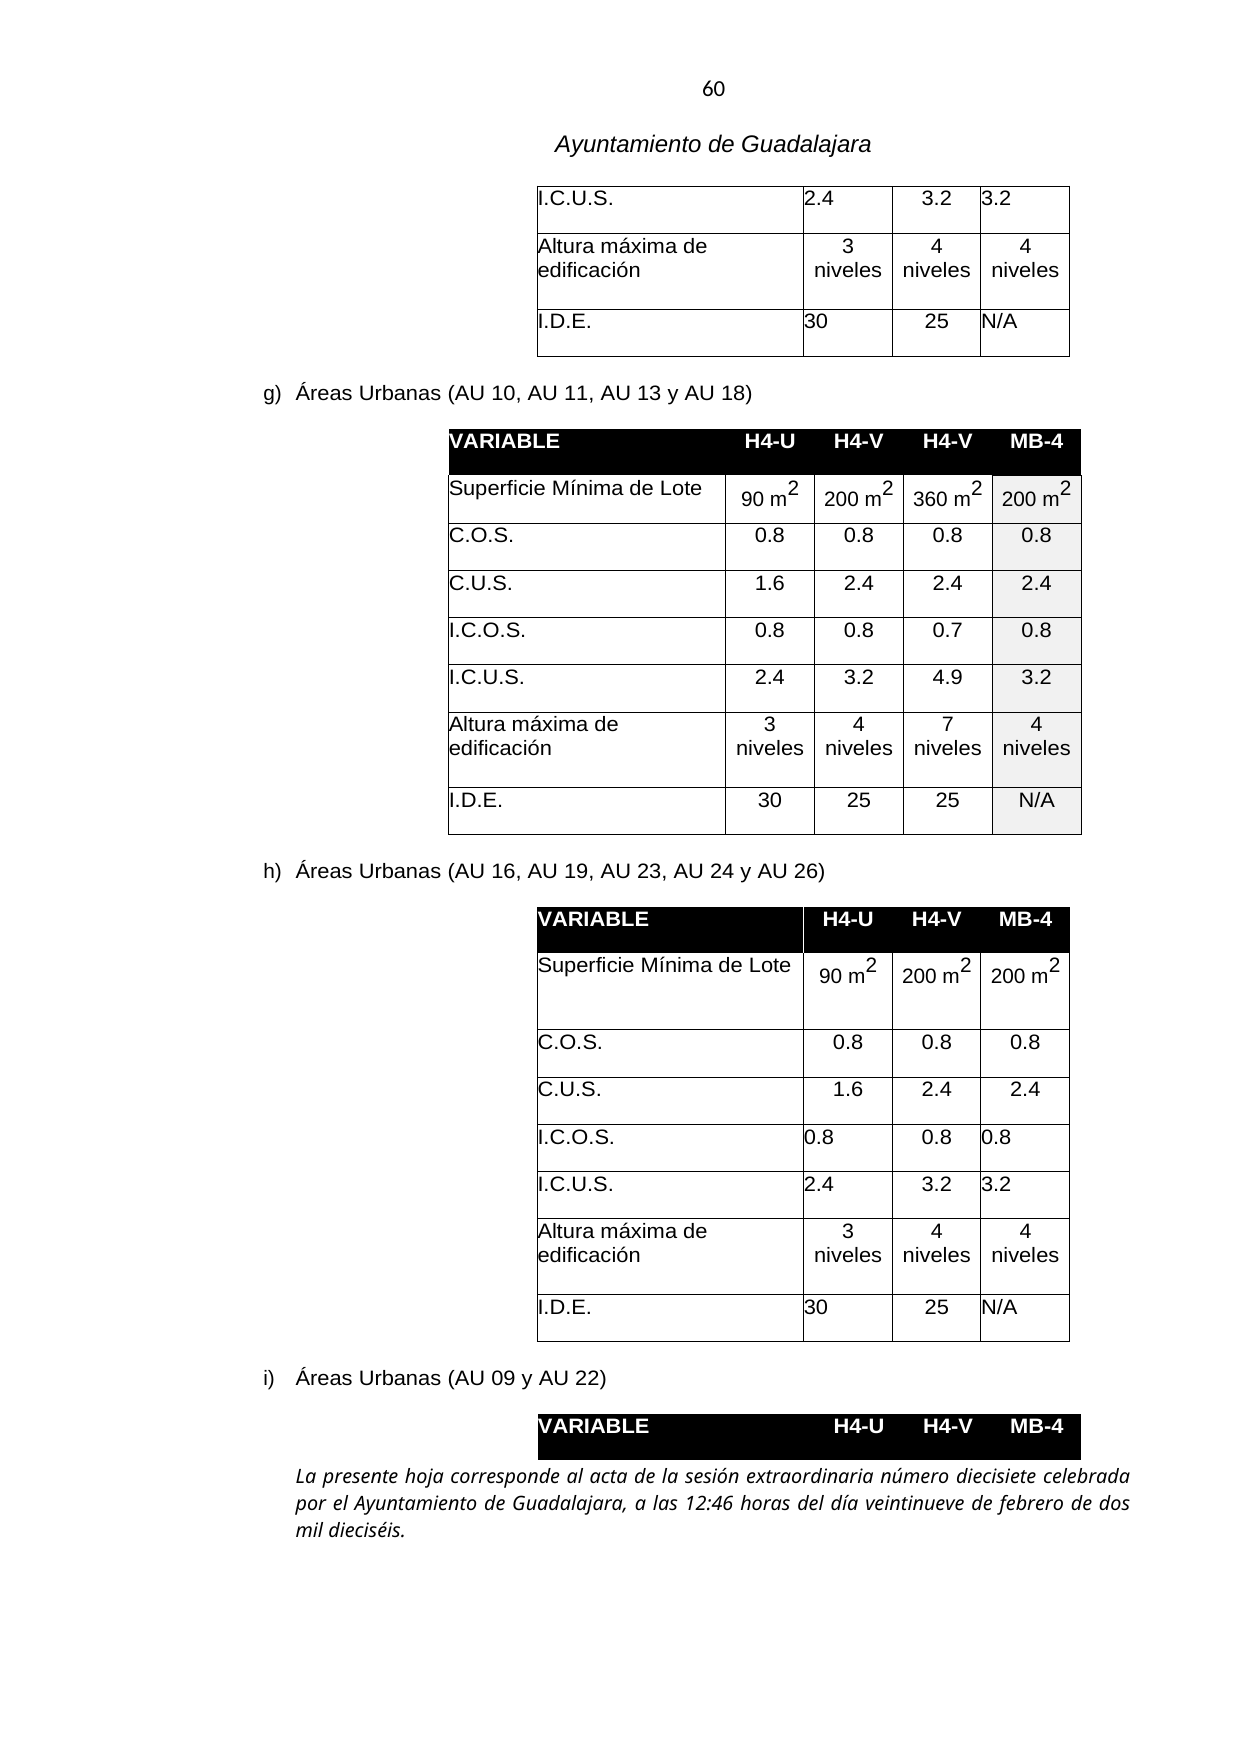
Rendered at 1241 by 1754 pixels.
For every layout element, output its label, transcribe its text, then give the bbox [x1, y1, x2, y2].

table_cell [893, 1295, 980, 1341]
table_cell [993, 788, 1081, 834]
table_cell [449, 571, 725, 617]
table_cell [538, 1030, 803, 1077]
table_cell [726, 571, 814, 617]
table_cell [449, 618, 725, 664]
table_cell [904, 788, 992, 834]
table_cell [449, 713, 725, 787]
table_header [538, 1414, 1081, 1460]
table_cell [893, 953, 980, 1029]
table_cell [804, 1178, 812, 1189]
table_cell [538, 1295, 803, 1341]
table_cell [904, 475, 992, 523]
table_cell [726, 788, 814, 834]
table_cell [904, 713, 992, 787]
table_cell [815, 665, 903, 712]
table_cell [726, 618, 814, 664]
list Áreas Urbanas (AU 16, AU 19, AU 23, AU 24 y AU 26) [263, 859, 1132, 883]
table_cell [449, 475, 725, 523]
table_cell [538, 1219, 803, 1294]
list Áreas Urbanas (AU 09 y AU 22) [263, 1366, 1132, 1390]
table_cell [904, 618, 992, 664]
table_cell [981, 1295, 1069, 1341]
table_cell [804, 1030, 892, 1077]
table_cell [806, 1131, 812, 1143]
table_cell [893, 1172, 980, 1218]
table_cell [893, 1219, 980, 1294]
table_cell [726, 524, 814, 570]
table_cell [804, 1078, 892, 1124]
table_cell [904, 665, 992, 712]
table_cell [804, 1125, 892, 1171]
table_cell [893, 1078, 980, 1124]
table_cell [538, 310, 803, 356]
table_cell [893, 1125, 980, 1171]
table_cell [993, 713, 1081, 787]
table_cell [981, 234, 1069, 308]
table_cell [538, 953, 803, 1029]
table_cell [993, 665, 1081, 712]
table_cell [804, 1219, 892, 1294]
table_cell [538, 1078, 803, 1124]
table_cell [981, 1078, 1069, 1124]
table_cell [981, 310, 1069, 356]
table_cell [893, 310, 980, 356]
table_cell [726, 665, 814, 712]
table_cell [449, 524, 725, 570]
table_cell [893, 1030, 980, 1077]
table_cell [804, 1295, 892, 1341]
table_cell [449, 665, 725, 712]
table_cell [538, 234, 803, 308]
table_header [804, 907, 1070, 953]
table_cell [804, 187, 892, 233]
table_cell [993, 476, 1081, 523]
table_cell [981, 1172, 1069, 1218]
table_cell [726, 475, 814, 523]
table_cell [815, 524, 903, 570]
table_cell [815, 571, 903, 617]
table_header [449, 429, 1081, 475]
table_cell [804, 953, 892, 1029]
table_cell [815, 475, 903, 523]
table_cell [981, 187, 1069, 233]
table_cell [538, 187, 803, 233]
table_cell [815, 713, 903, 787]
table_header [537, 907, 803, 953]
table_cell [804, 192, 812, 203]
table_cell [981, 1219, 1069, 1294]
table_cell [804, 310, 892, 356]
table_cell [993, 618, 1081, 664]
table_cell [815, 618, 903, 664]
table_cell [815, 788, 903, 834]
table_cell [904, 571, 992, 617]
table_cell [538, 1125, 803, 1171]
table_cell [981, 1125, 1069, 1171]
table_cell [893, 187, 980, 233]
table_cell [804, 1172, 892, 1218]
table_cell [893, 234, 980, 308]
list Áreas Urbanas (AU 10, AU 11, AU 13 y AU 18) [263, 381, 1132, 404]
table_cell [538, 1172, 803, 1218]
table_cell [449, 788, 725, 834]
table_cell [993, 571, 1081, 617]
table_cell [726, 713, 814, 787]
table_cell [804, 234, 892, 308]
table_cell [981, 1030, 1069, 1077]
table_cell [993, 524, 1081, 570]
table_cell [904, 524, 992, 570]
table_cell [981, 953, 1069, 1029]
